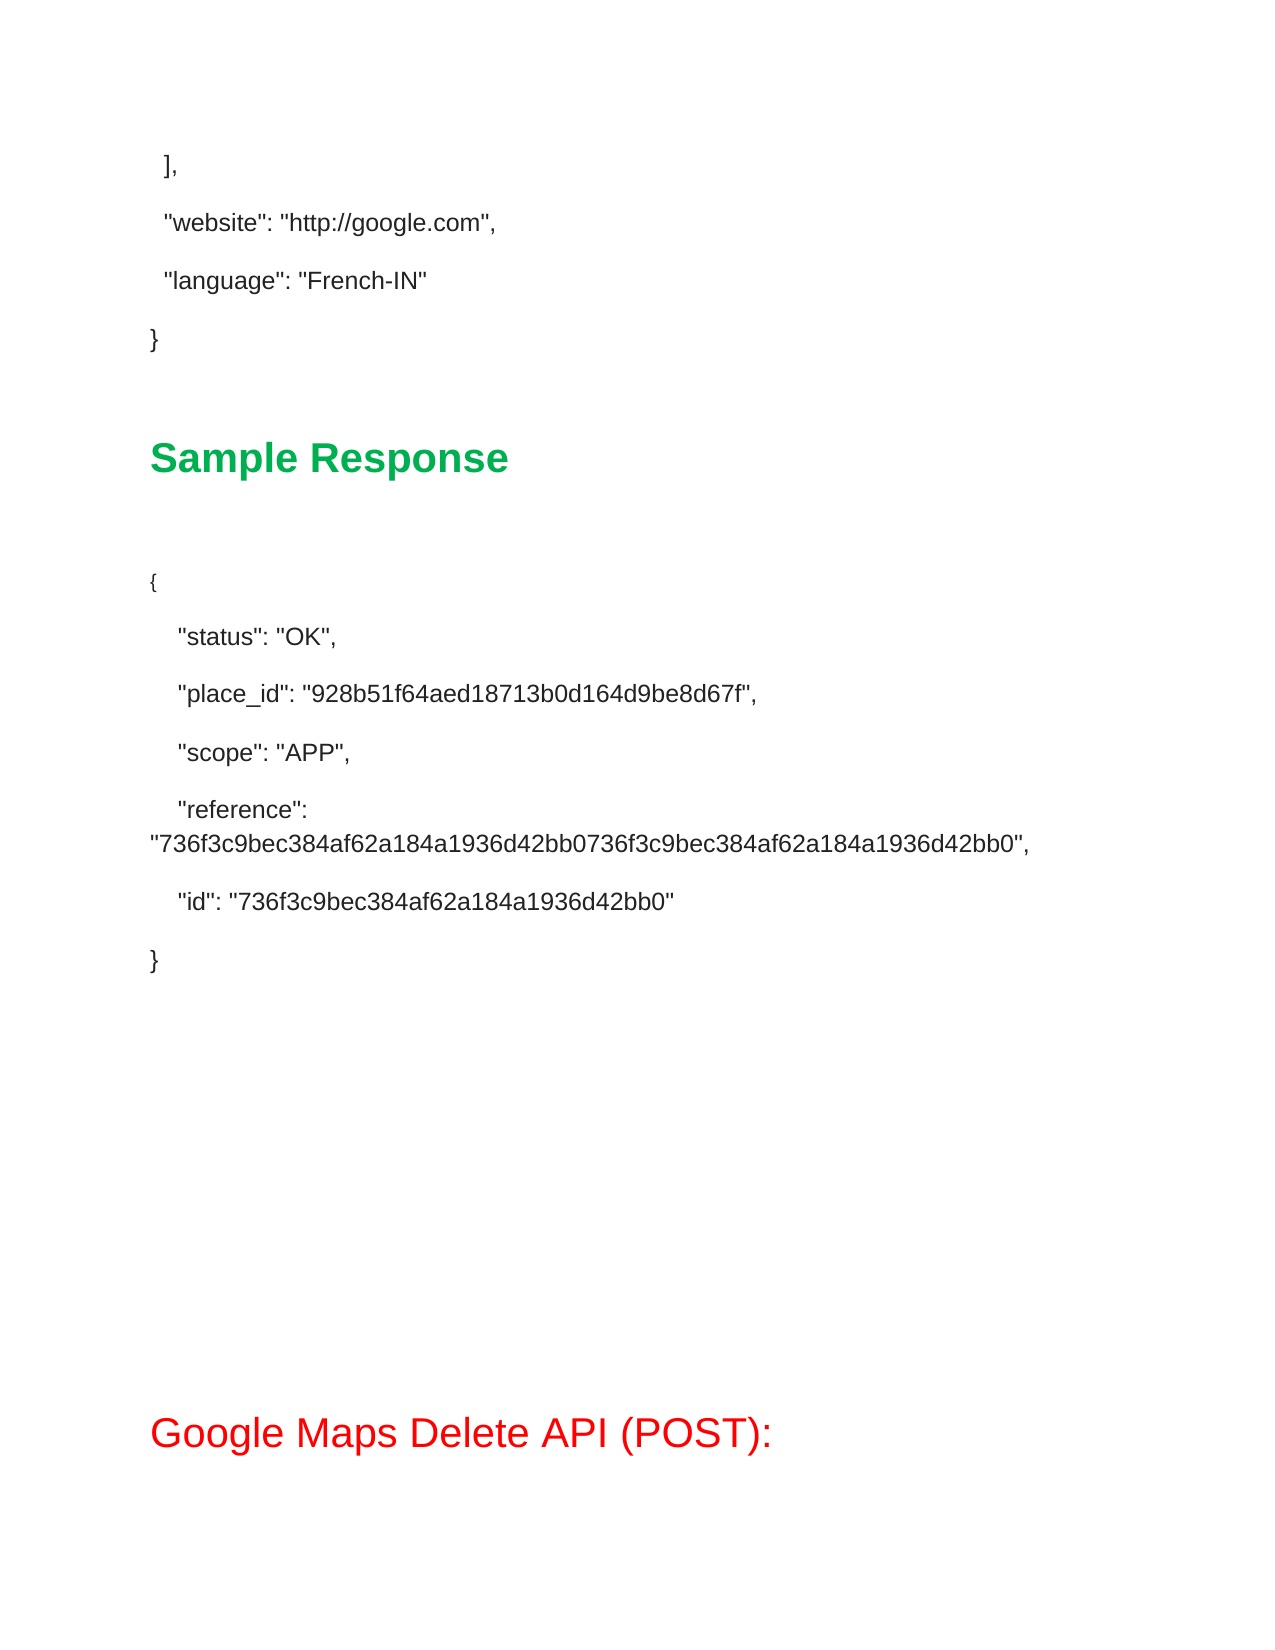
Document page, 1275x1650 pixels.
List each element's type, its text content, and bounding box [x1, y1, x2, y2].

text "website": "http://google.com", [150, 208, 1125, 237]
text Sample Response [150, 433, 1125, 481]
text "place_id": "928b51f64aed18713b0d164d9be8d67f", [150, 679, 1125, 708]
text "scope": "APP", [150, 737, 1125, 766]
text "reference": "736f3c9bec384af62a184a1936d42bb0736f3c9bec384af62a184a1936d42bb0", [150, 796, 1125, 857]
text "id": "736f3c9bec384af62a184a1936d42bb0" [150, 887, 1125, 915]
text "status": "OK", [150, 621, 1125, 650]
text } [150, 944, 1125, 973]
text { [150, 570, 1125, 593]
text ], [150, 150, 1125, 179]
text } [150, 324, 1125, 353]
text Google Maps Delete API (POST): [150, 1409, 1125, 1457]
text "language": "French-IN" [150, 266, 1125, 295]
